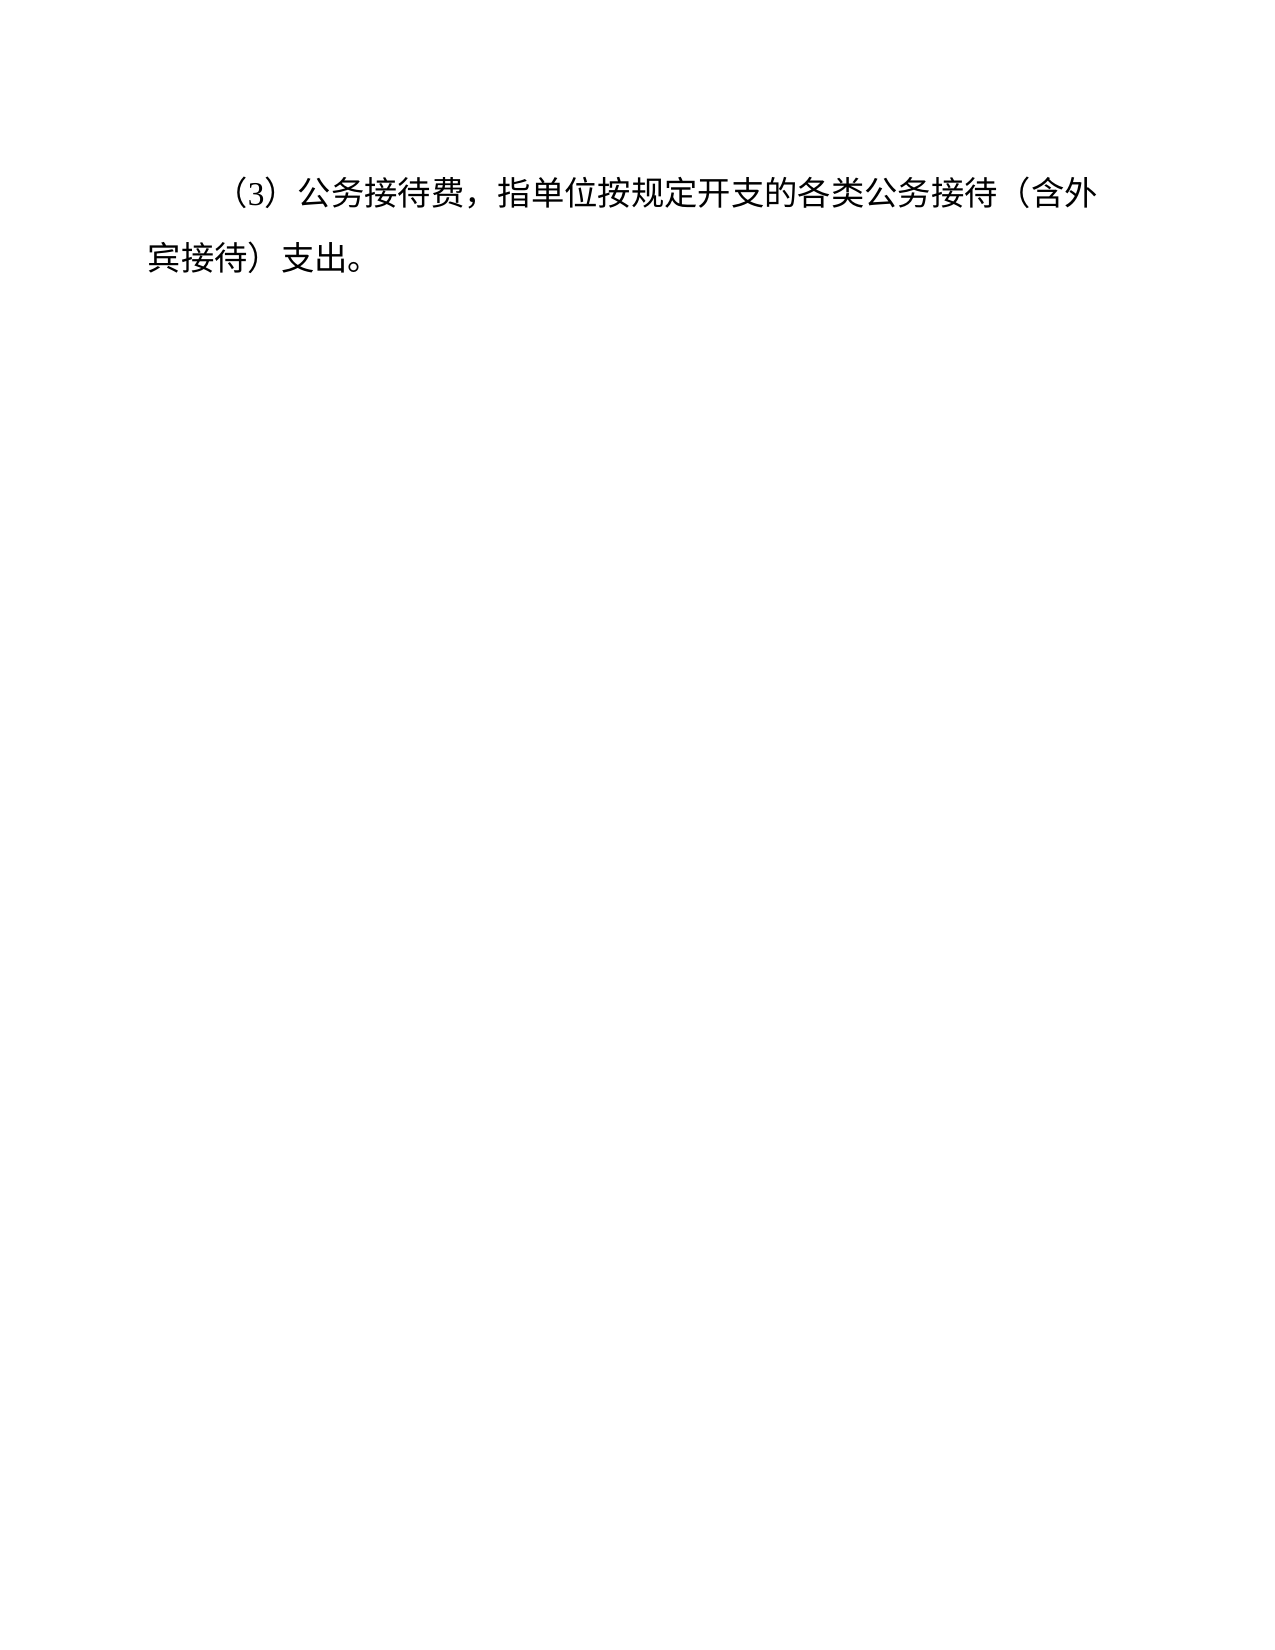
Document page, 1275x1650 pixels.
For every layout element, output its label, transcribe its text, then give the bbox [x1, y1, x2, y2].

list 公务接待费，指单位按规定开支的各类公务接待（含外宾接待）支出。 [148, 159, 1127, 289]
